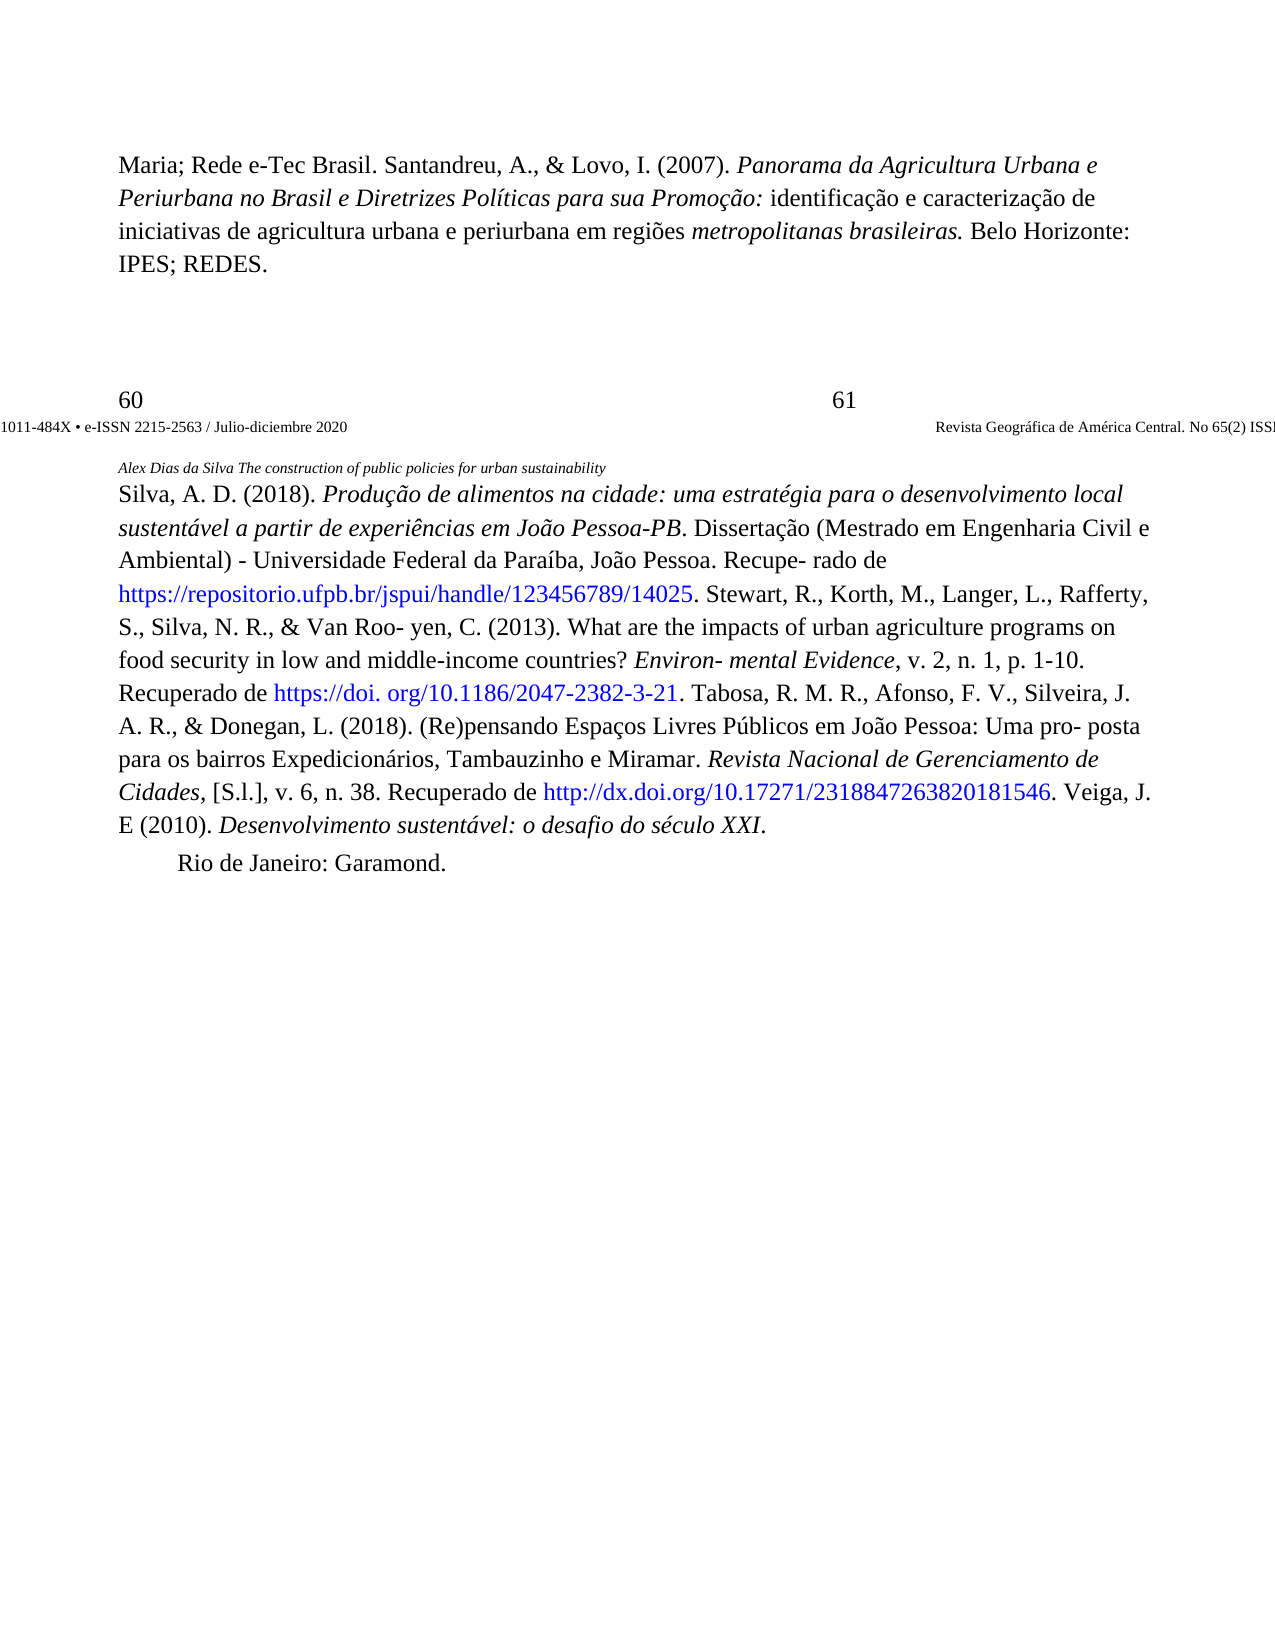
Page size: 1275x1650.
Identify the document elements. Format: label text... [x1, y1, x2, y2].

text Rio de Janeiro: Garamond. [177, 848, 747, 877]
text 61 [832, 385, 1157, 414]
text Revista Geográfica de América Central. No 65(2) ISSN 1011-484X • e-ISSN 2215-2563 / Julio-diciembre 2020 Doi: http://dx.doi.org/10.15359/rgac.65-2.2 [931, 418, 1275, 456]
text 60 [118, 385, 443, 414]
text Revista Geográfica de América Central. No 65(2) ISSN 1011-484X • e-ISSN 2215-2563 / Julio-diciembre 2020 Doi: http://dx.doi.org/10.15359/rgac.65-2.2 [0, 418, 352, 456]
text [118, 150, 1157, 278]
text Alex Dias da Silva The construction of public policies for urban sustainability [118, 459, 637, 477]
text Silva, A. D. (2018). Produção de alimentos na cidade: uma estratégia para o desenvolvimento local sustentável a partir de experiências em João Pessoa-PB. Dissertação (Mestrado em Engenharia Civil e Ambiental) - Universidade Federal da Paraíba, João Pessoa. Recupe- rado de https://repositorio.ufpb.br/jspui/handle/123456789/14025. Stewart, R., Korth, M., Langer, L., Rafferty, S., Silva, N. R., & Van Roo- yen, C. (2013). What are the impacts of urban agriculture programs on food security in low and middle-income countries? Environ- mental Evidence, v. 2, n. 1, p. 1-10. Recuperado de https://doi. org/10.1186/2047-2382-3-21. Tabosa, R. M. R., Afonso, F. V., Silveira, J. A. R., & Donegan, L. (2018). (Re)pensando Espaços Livres Públicos em João Pessoa: Uma pro- posta para os bairros Expedicionários, Tambauzinho e Miramar. Revista Nacional de Gerenciamento de Cidades, [S.l.], v. 6, n. 38. Recuperado de http://dx.doi.org/10.17271/2318847263820181546. Veiga, J. E (2010). Desenvolvimento sustentável: o desafio do século XXI. [118, 479, 1157, 838]
